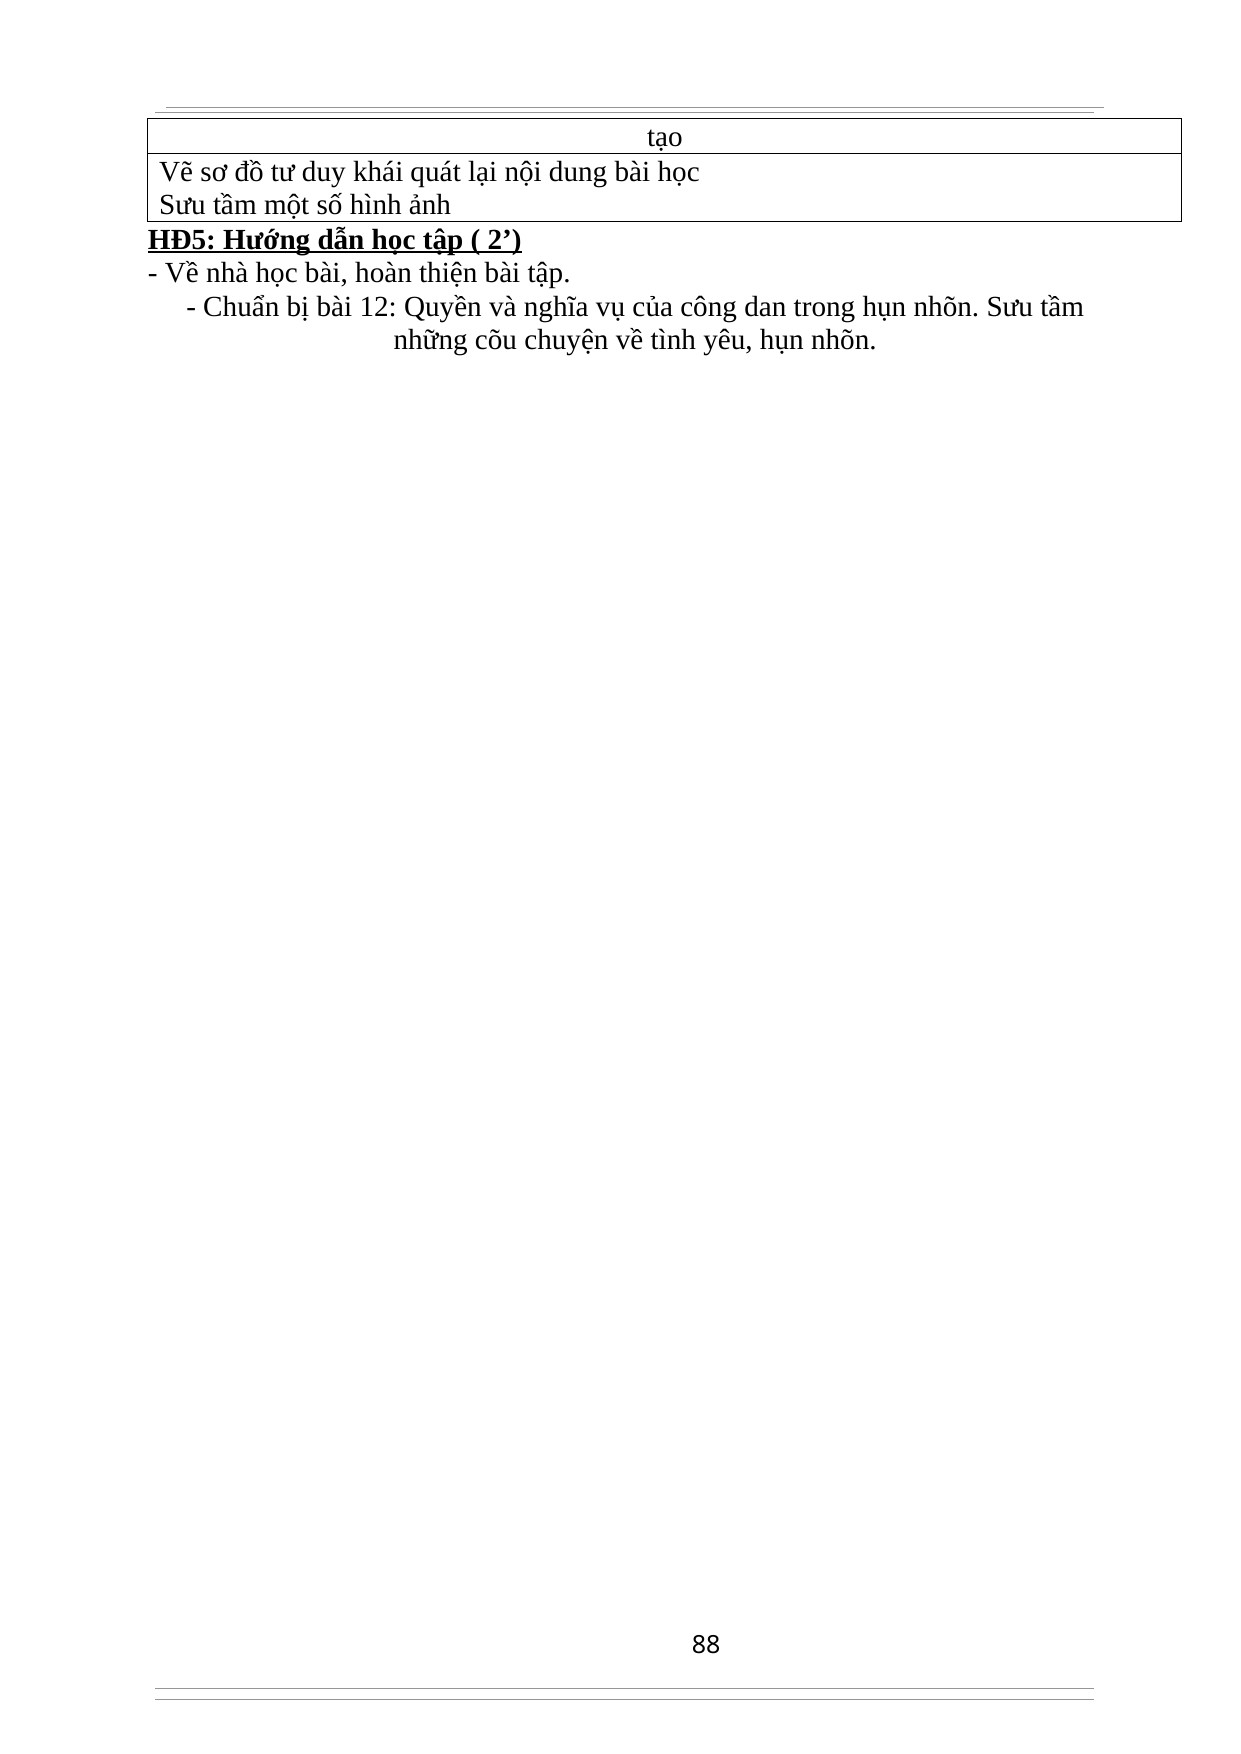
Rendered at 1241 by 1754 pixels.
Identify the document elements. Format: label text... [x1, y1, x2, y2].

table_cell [148, 119, 1181, 153]
text - Chuẩn bị bài 12: Quyền và nghĩa vụ của công dan trong hụn nhõn. Sưu tầm những cõu chuyện về tình yêu, hụn nhõn. [148, 289, 1122, 356]
table_cell Vẽ sơ đồ tư duy khái quát lại nội dung bài học Sưu tầm một số hình ảnh [148, 154, 1181, 221]
text - Về nhà học bài, hoàn thiện bài tập. [148, 255, 1122, 289]
text HĐ5: Hướng dẫn học tập ( 2’) [148, 222, 1122, 255]
